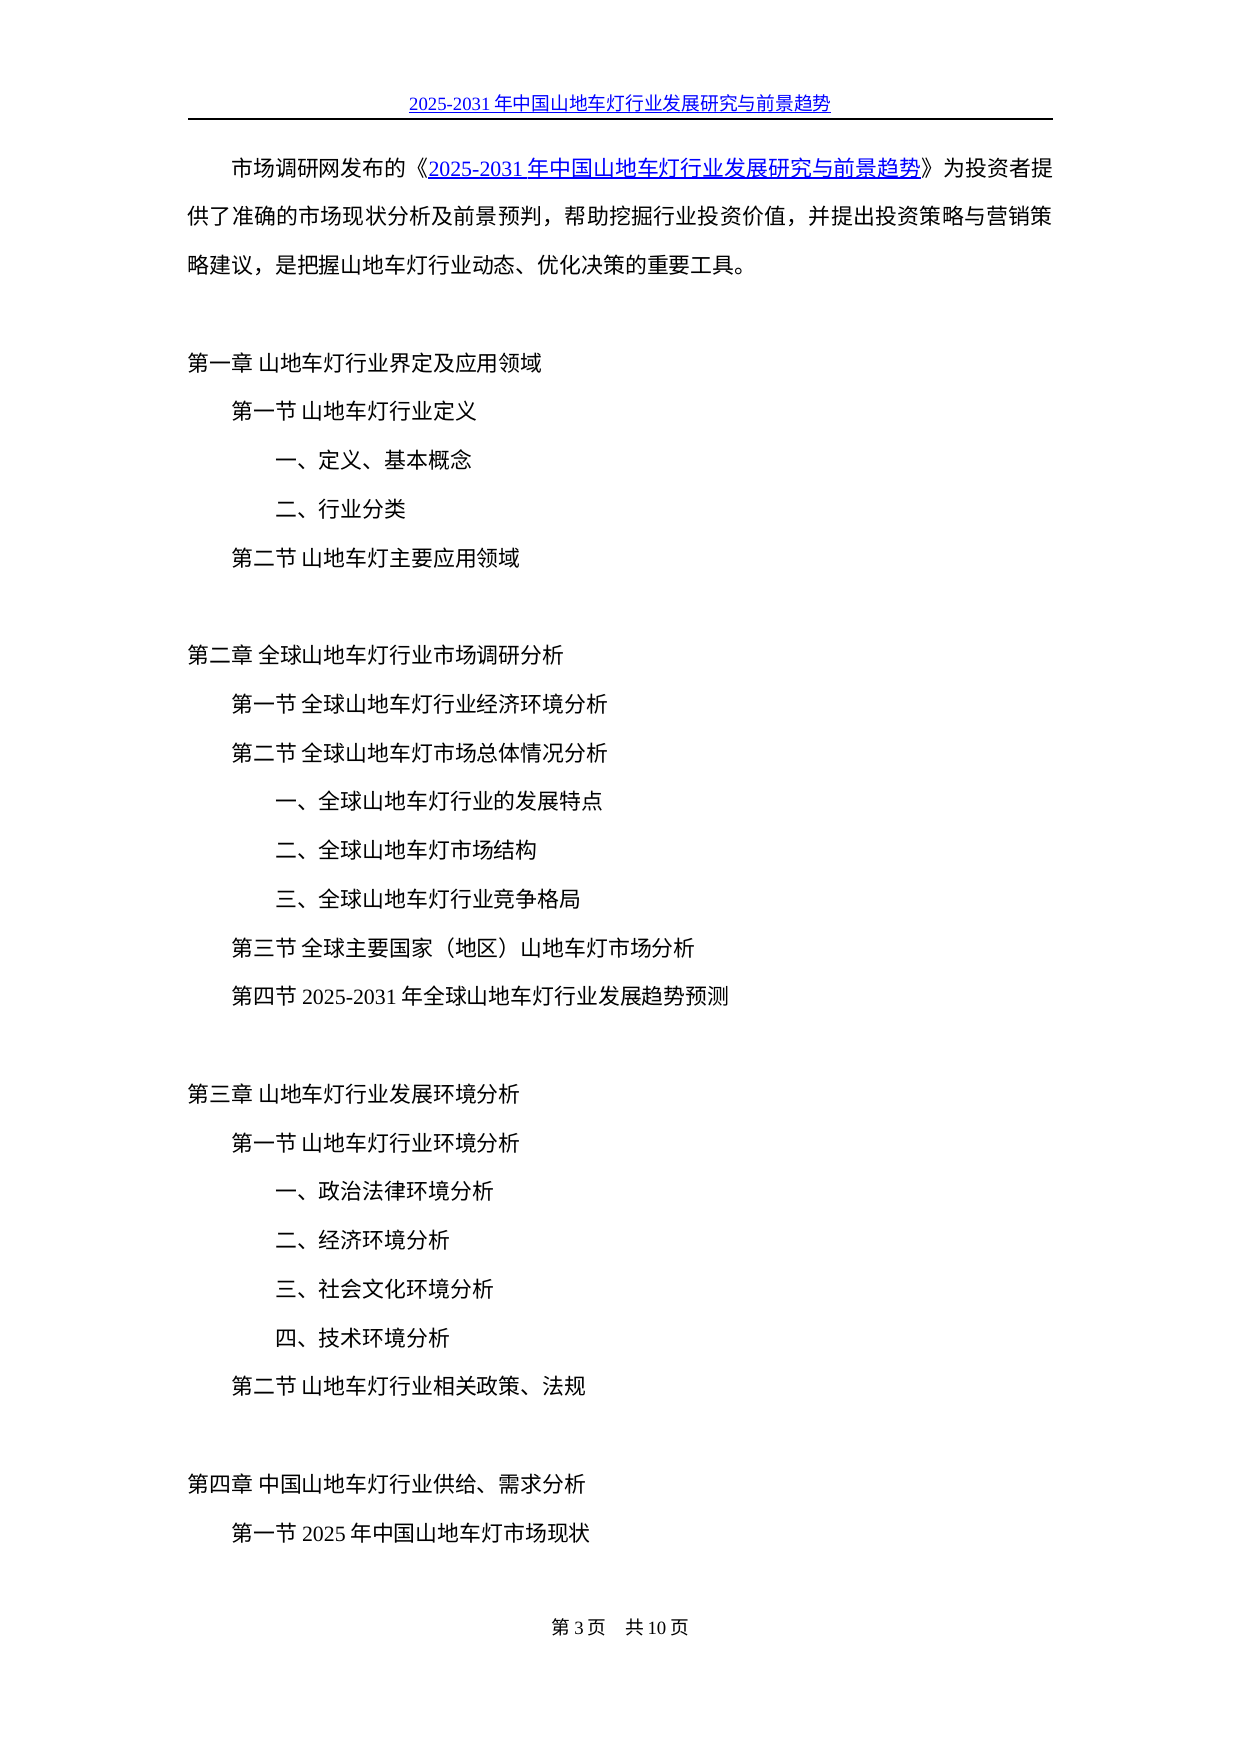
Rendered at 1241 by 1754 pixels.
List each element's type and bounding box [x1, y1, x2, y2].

text [187, 150, 1053, 1548]
